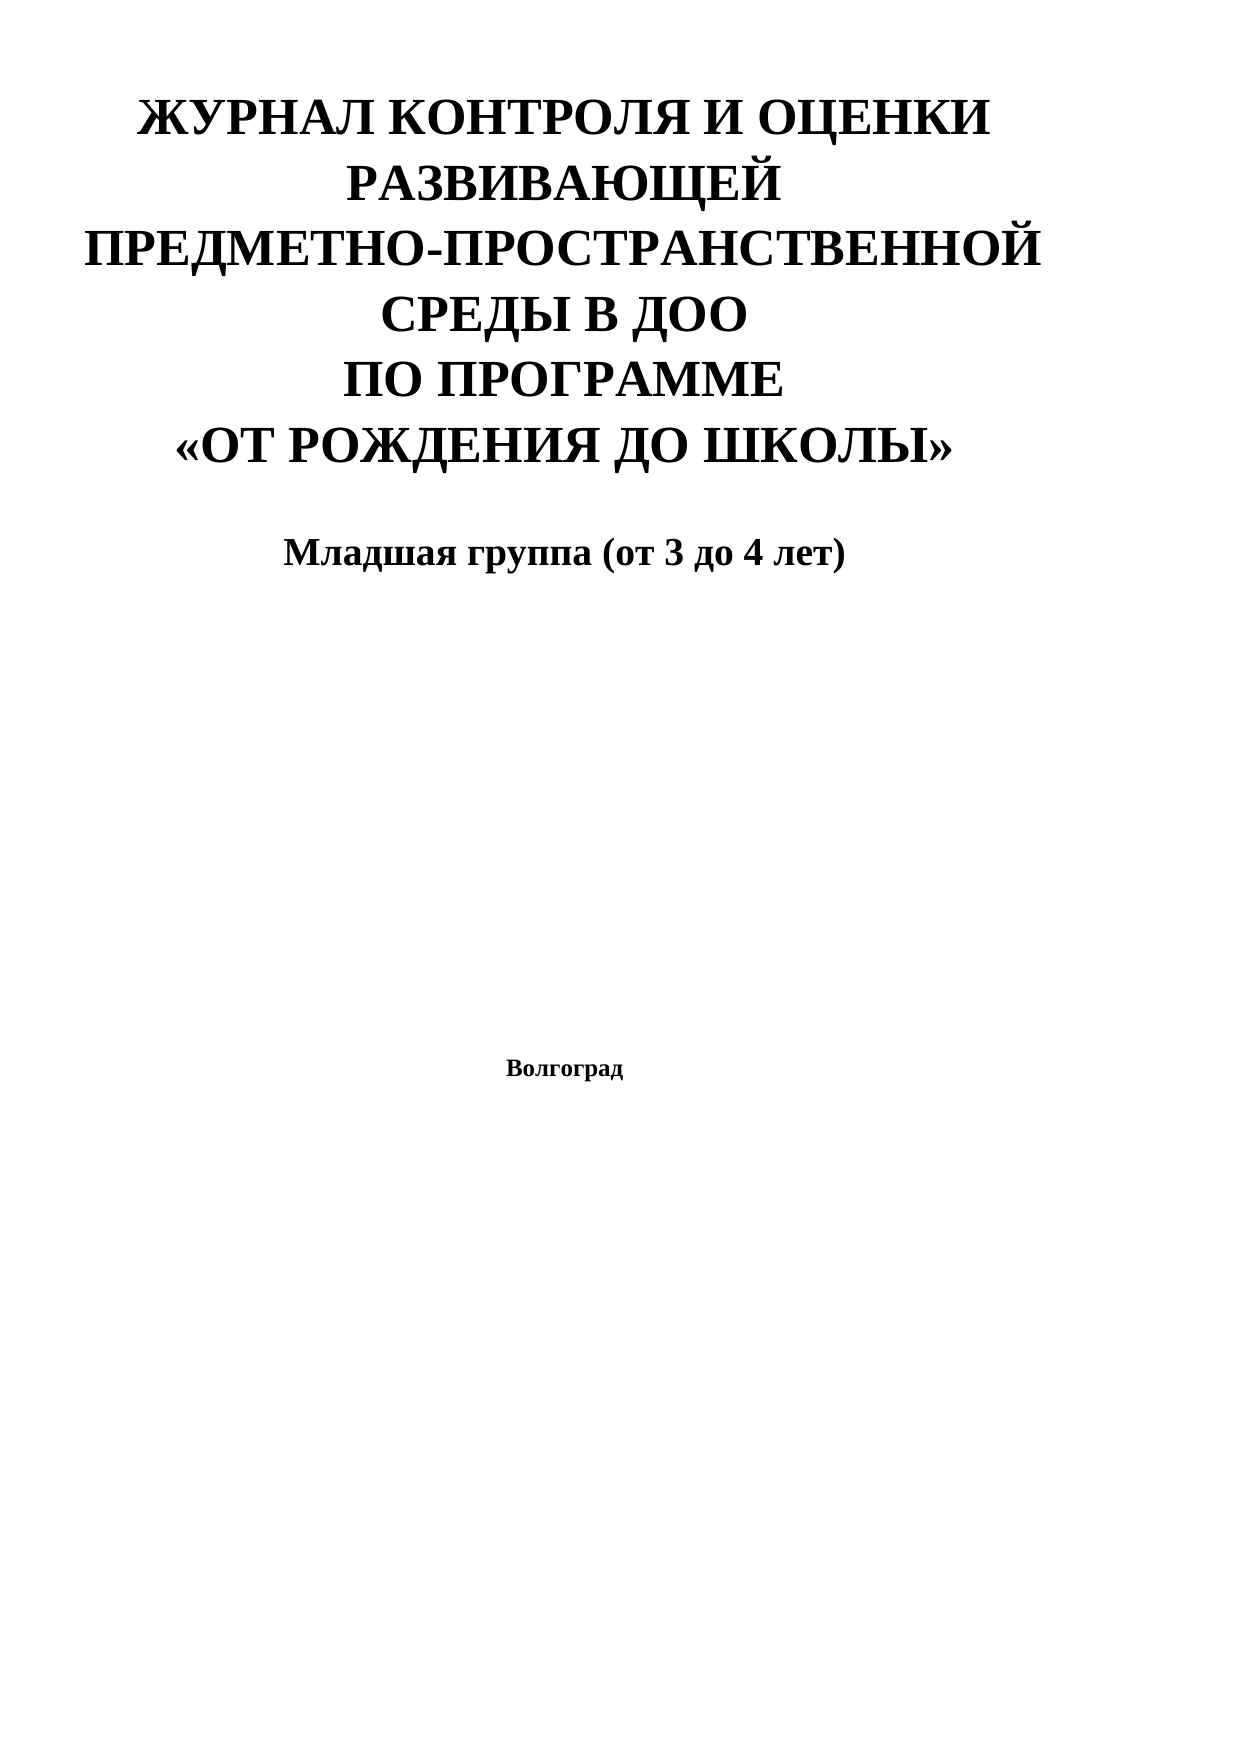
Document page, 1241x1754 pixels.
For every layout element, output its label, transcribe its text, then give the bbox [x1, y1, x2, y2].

text СРЕДЫ В ДОО ПО ПРОГРАММЕ «ОТ РОЖДЕНИЯ ДО ШКОЛЫ» [84, 279, 1045, 475]
text Младшая группа (от 3 до 4 лет) [84, 534, 1045, 573]
text ПРЕДМЕТНО-ПРОСТРАНСТВЕННОЙ [84, 213, 1068, 279]
text Волгоград [84, 1057, 1045, 1082]
text ЖУРНАЛ КОНТРОЛЯ И ОЦЕНКИ РАЗВИВАЮЩЕЙ [84, 82, 1045, 213]
